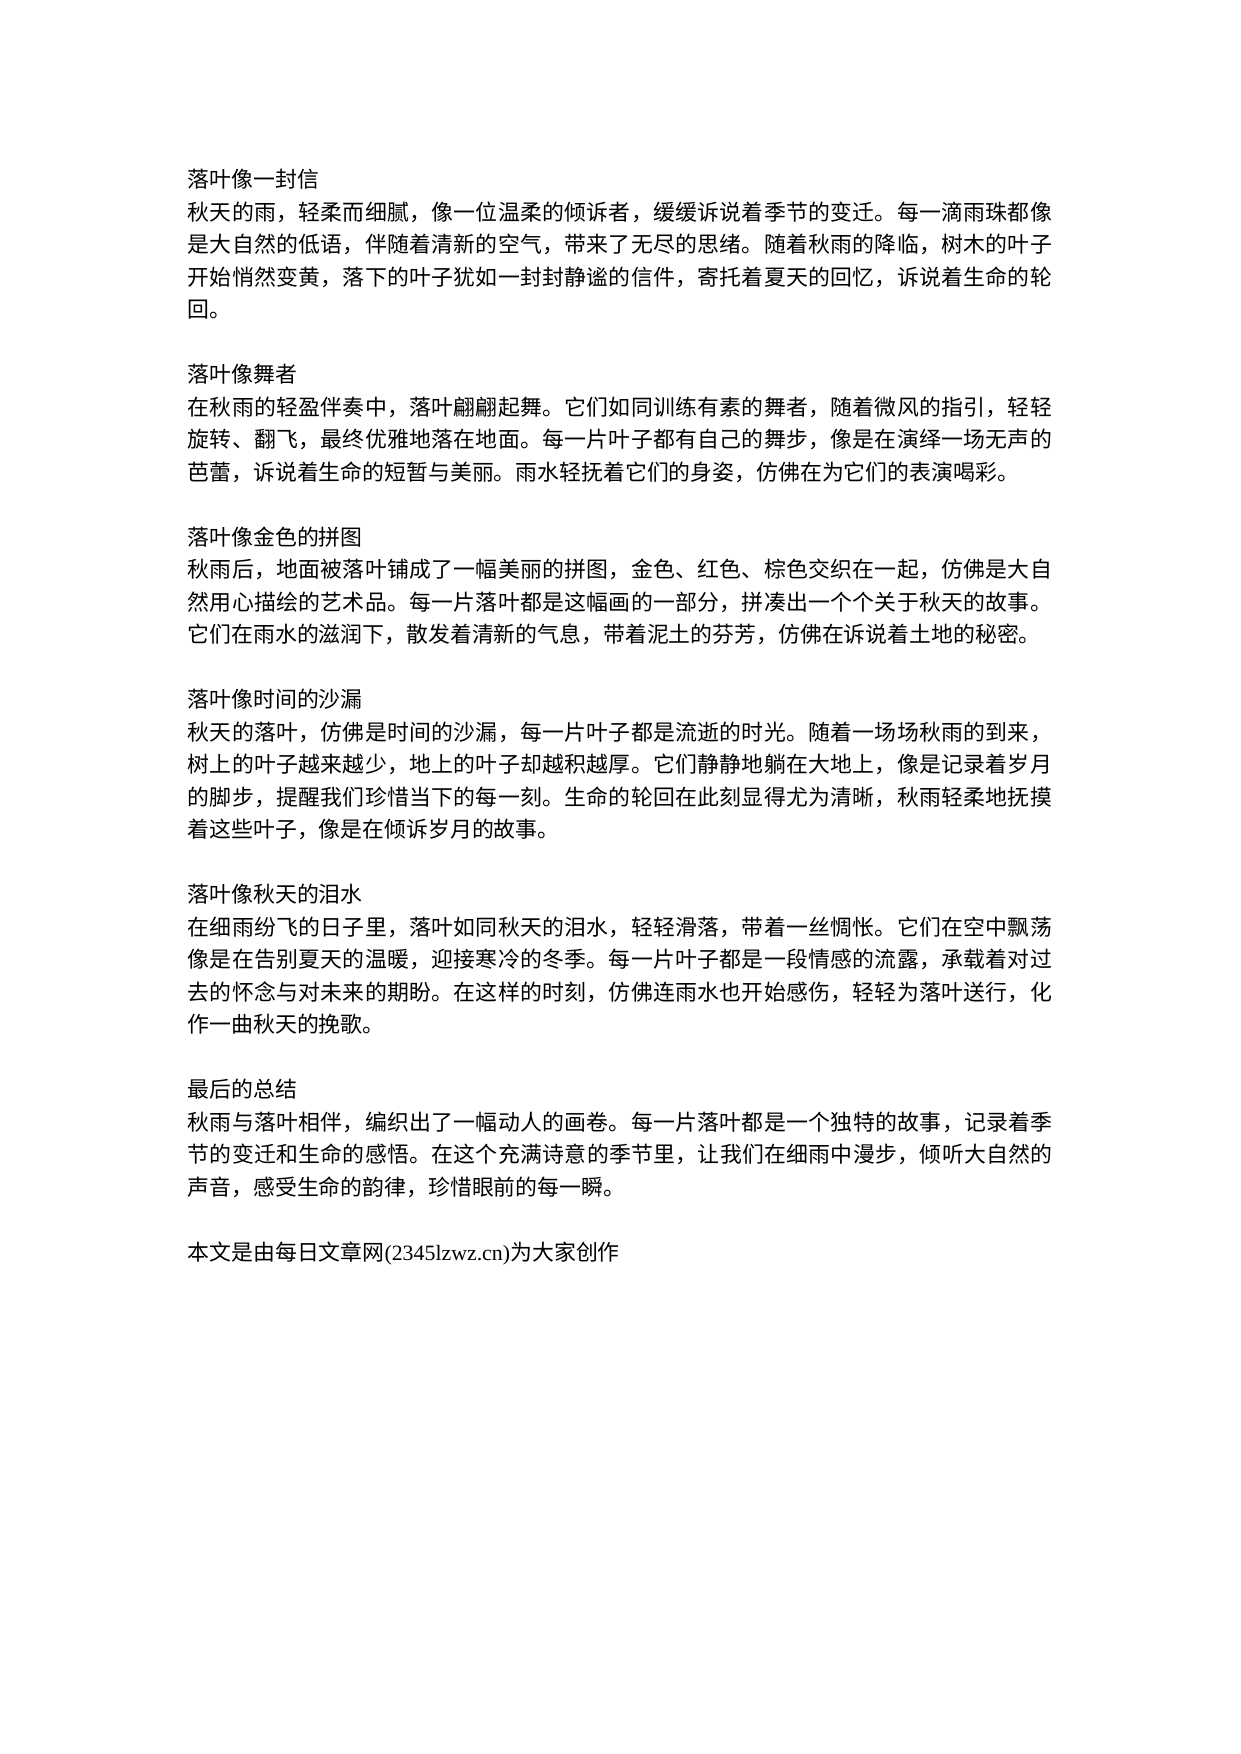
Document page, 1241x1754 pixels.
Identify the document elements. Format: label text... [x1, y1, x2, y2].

text 秋雨与落叶相伴，编织出了一幅动人的画卷。每一片落叶都是一个独特的故事，记录着季节的变迁和生命的感悟。在这个充满诗意的季节里，让我们在细雨中漫步，倾听大自然的声音，感受生命的韵律，珍惜眼前的每一瞬。 [187, 1104, 1053, 1202]
text 最后的总结 [187, 1072, 1053, 1104]
text 在细雨纷飞的日子里，落叶如同秋天的泪水，轻轻滑落，带着一丝惆怅。它们在空中飘荡，像是在告别夏天的温暖，迎接寒冷的冬季。每一片叶子都是一段情感的流露，承载着对过去的怀念与对未来的期盼。在这样的时刻，仿佛连雨水也开始感伤，轻轻为落叶送行，化作一曲秋天的挽歌。 [187, 909, 1053, 1039]
text 在秋雨的轻盈伴奏中，落叶翩翩起舞。它们如同训练有素的舞者，随着微风的指引，轻轻旋转、翻飞，最终优雅地落在地面。每一片叶子都有自己的舞步，像是在演绎一场无声的芭蕾，诉说着生命的短暂与美丽。雨水轻抚着它们的身姿，仿佛在为它们的表演喝彩。 [187, 389, 1053, 487]
text 落叶像时间的沙漏 [187, 682, 1053, 714]
text 秋天的雨，轻柔而细腻，像一位温柔的倾诉者，缓缓诉说着季节的变迁。每一滴雨珠都像是大自然的低语，伴随着清新的空气，带来了无尽的思绪。随着秋雨的降临，树木的叶子开始悄然变黄，落下的叶子犹如一封封静谧的信件，寄托着夏天的回忆，诉说着生命的轮回。 [187, 194, 1053, 324]
text 落叶像一封信 [187, 162, 1053, 194]
text 秋天的落叶，仿佛是时间的沙漏，每一片叶子都是流逝的时光。随着一场场秋雨的到来，树上的叶子越来越少，地上的叶子却越积越厚。它们静静地躺在大地上，像是记录着岁月的脚步，提醒我们珍惜当下的每一刻。生命的轮回在此刻显得尤为清晰，秋雨轻柔地抚摸着这些叶子，像是在倾诉岁月的故事。 [187, 714, 1053, 844]
text 本文是由每日文章网(2345lzwz.cn)为大家创作 [187, 1234, 1053, 1267]
text 秋雨后，地面被落叶铺成了一幅美丽的拼图，金色、红色、棕色交织在一起，仿佛是大自然用心描绘的艺术品。每一片落叶都是这幅画的一部分，拼凑出一个个关于秋天的故事。它们在雨水的滋润下，散发着清新的气息，带着泥土的芬芳，仿佛在诉说着土地的秘密。 [187, 552, 1053, 649]
text 落叶像金色的拼图 [187, 519, 1053, 552]
text 落叶像秋天的泪水 [187, 877, 1053, 909]
text 落叶像舞者 [187, 357, 1053, 389]
